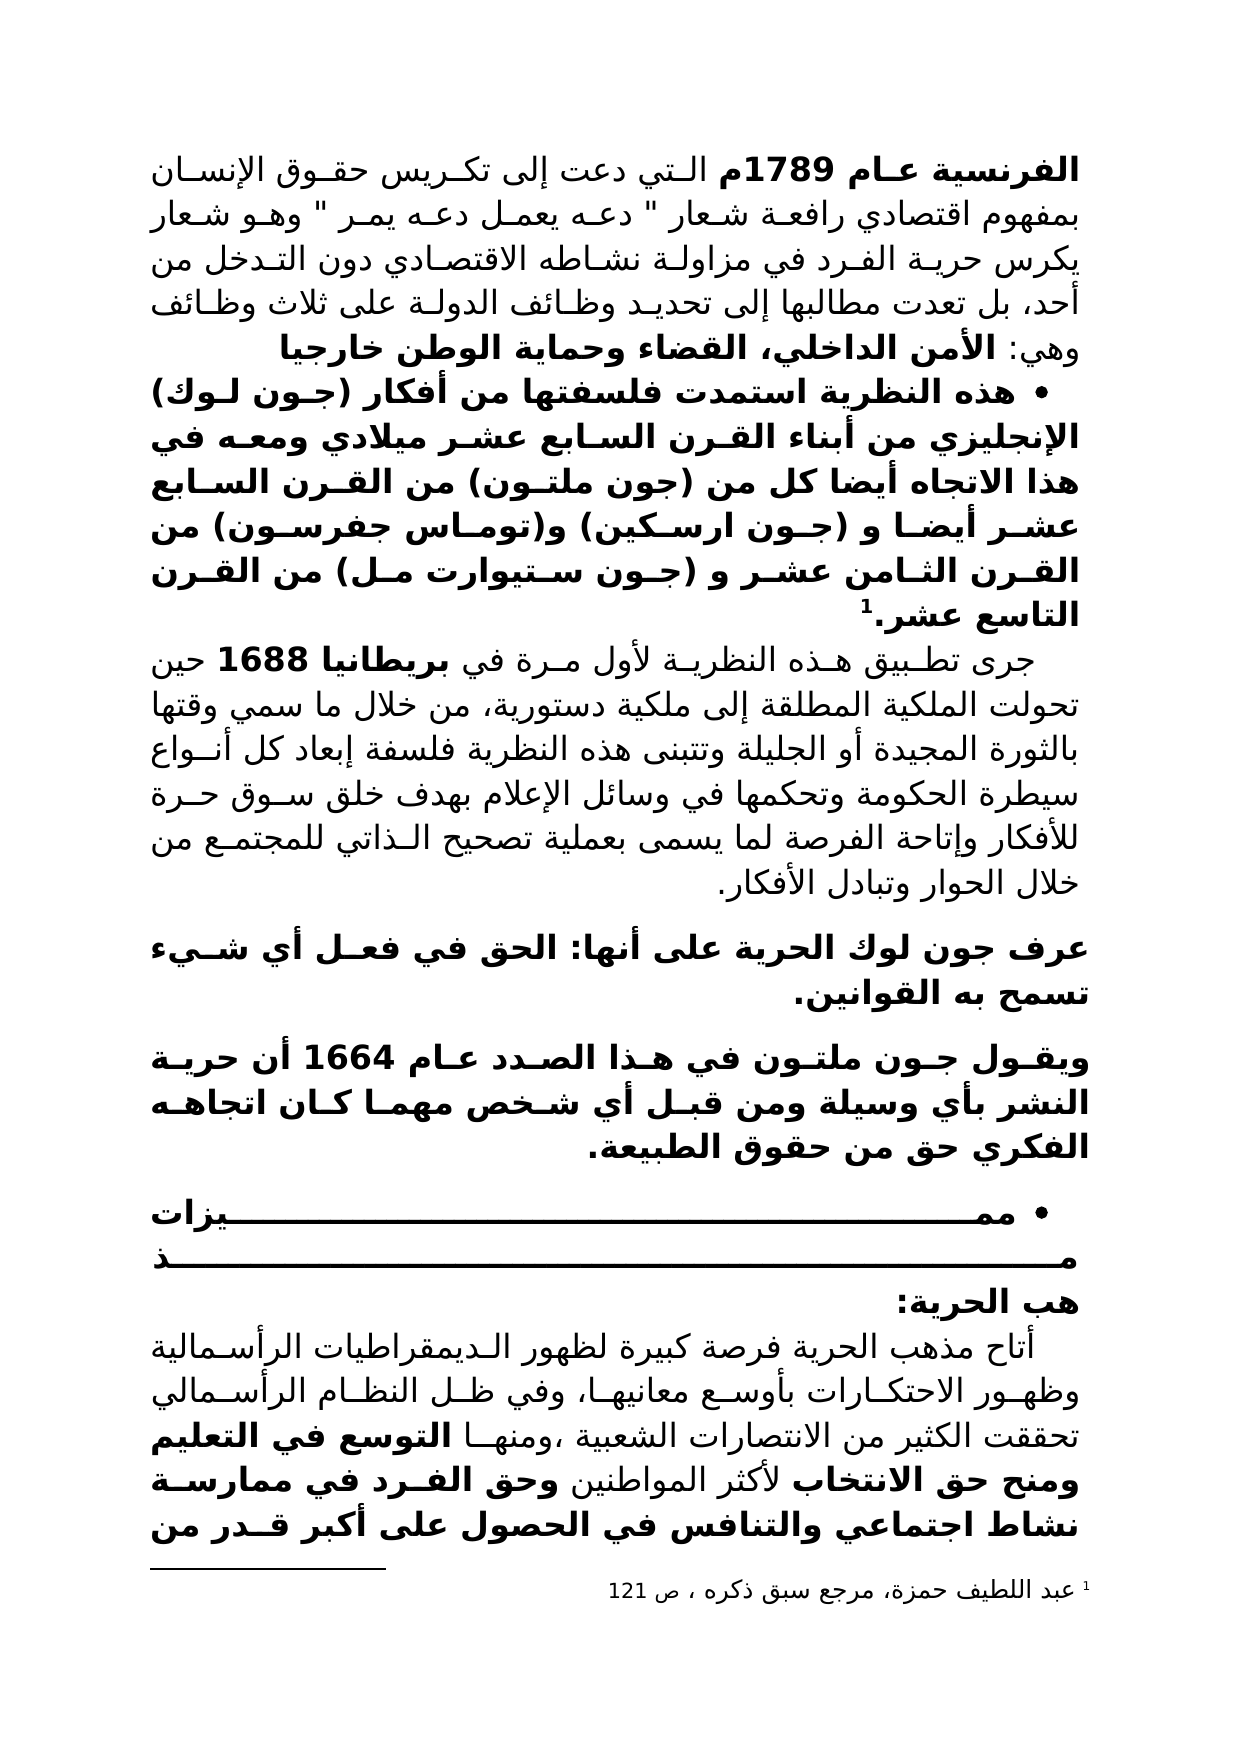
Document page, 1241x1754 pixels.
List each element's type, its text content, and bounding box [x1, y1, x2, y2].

list جرى تطبيق هذه النظرية لأول مرة في بريطانيا 1688 حين تحولت الملكية المطلقة إلى ملكية دستورية، من خلال ما سمي وقتها بالثورة المجيدة أو الجليلة وتتبنى هذه النظرية فلسفة إبعاد كل أنواع سيطرة الحكومة وتحكمها في وسائل الإعلام بهدف خلق سوق حرة للأفكار وإتاحة الفرصة لما يسمى بعملية تصحيح الذاتي للمجتمع من خلال الحوار وتبادل الأفكار. [150, 640, 1080, 902]
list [150, 150, 1080, 367]
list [150, 1327, 1080, 1544]
text ويقول جون ملتون في هذا الصدد عام 1664 أن حرية النشر بأي وسيلة ومن قبل أي شخص مهما كان اتجاهه الفكري حق من حقوق الطبيعة. [150, 1039, 1090, 1167]
text عرف جون لوك الحرية على أنها: الحق في فعل أي شيء تسمح به القوانين. [150, 929, 1090, 1012]
list هذه النظرية استمدت فلسفتها من أفكار (جون لوك) الإنجليزي من أبناء القرن السابع عشر ميلادي ومعه في هذا الاتجاه أيضا كل من (جون ملتون) من القرن السابع عشر أيضا و (جون ارسكين) و(توماس جفرسون) من القرن الثامن عشر و (جون ستيوارت مل) من القرن التاسع عشر. [150, 373, 1080, 635]
list مميزات مــــــــــــــــــــــــــــــــــــــــــــــــــــــــــــــــــــــــــــــذهب الحرية: [150, 1193, 1080, 1321]
